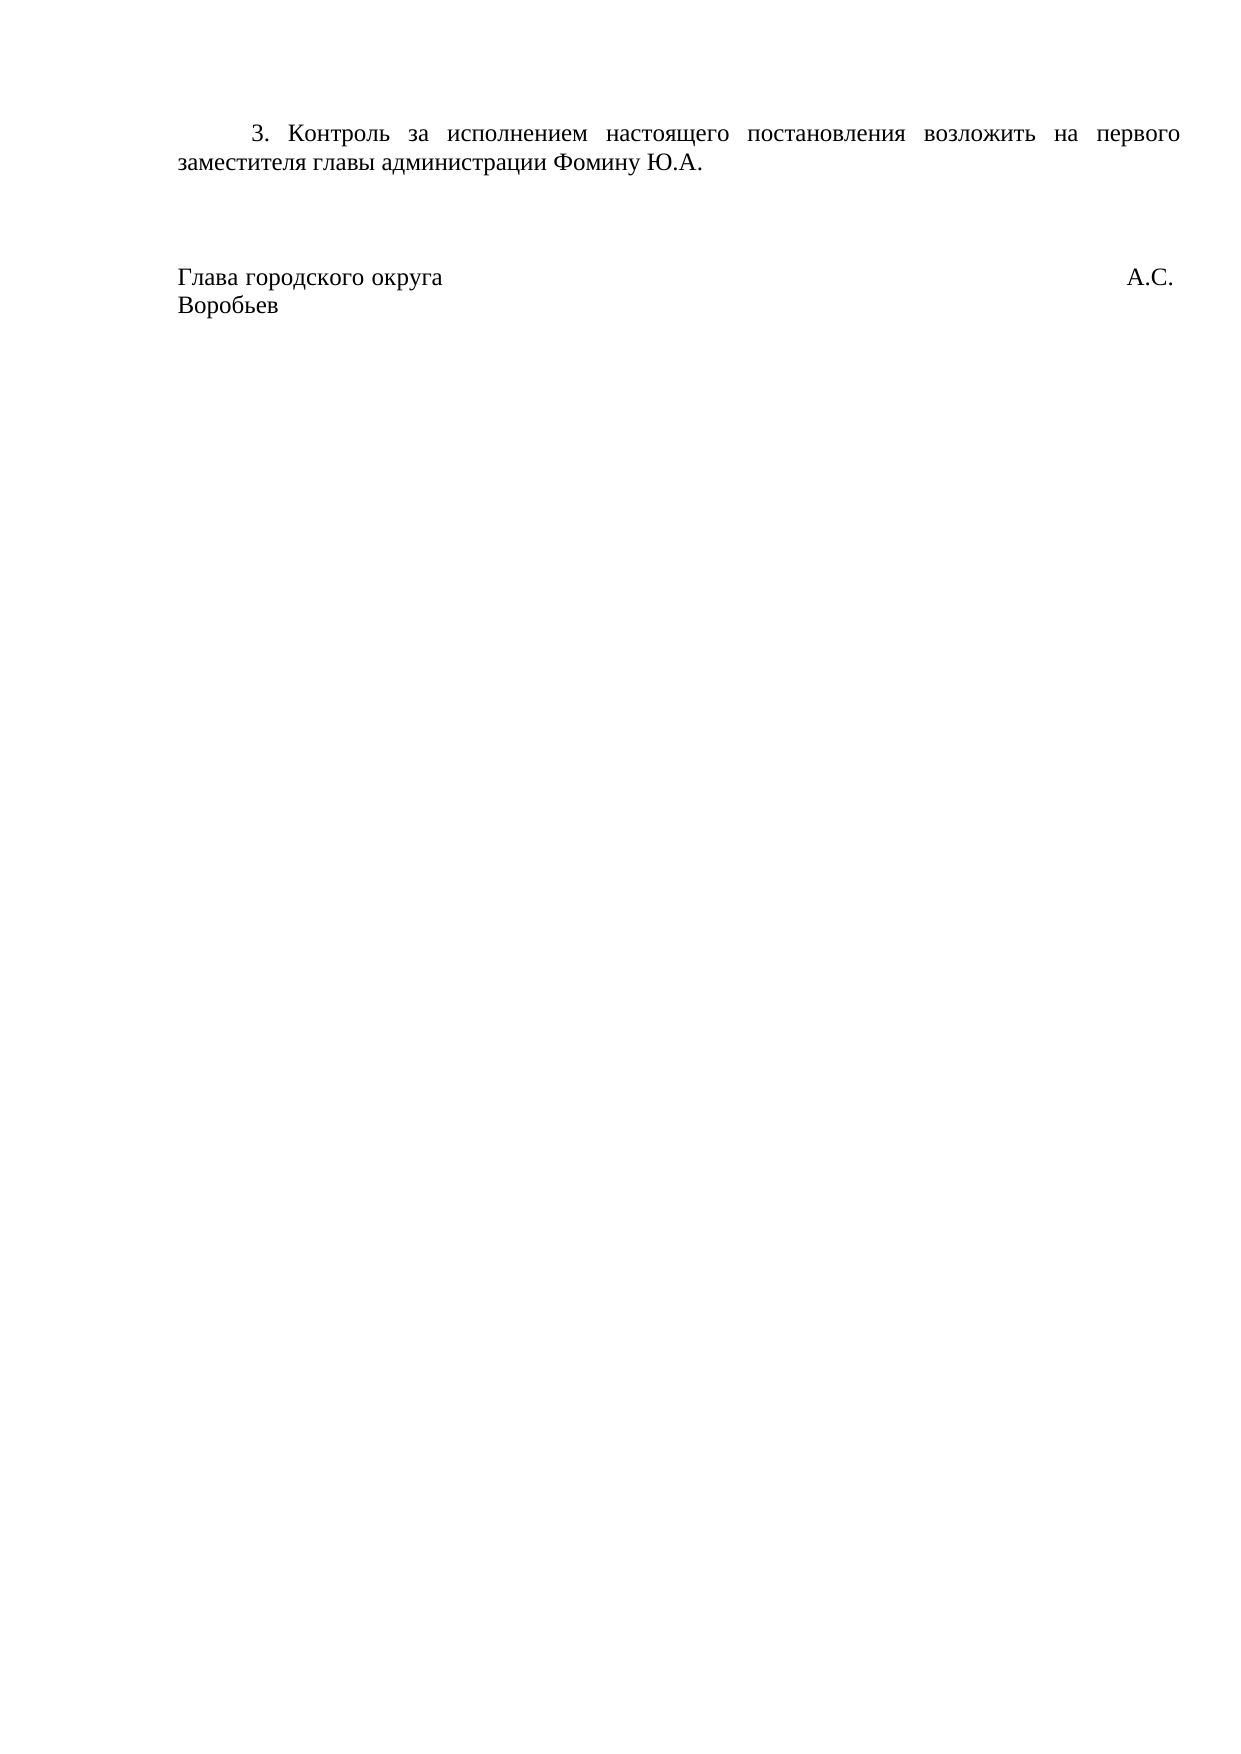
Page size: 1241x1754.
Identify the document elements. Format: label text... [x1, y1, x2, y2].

text Глава городского округа А.С. Воробьев [177, 262, 1181, 319]
text 3. Контроль за исполнением настоящего постановления возложить на первого заместителя главы администрации Фомину Ю.А. [177, 118, 1181, 176]
